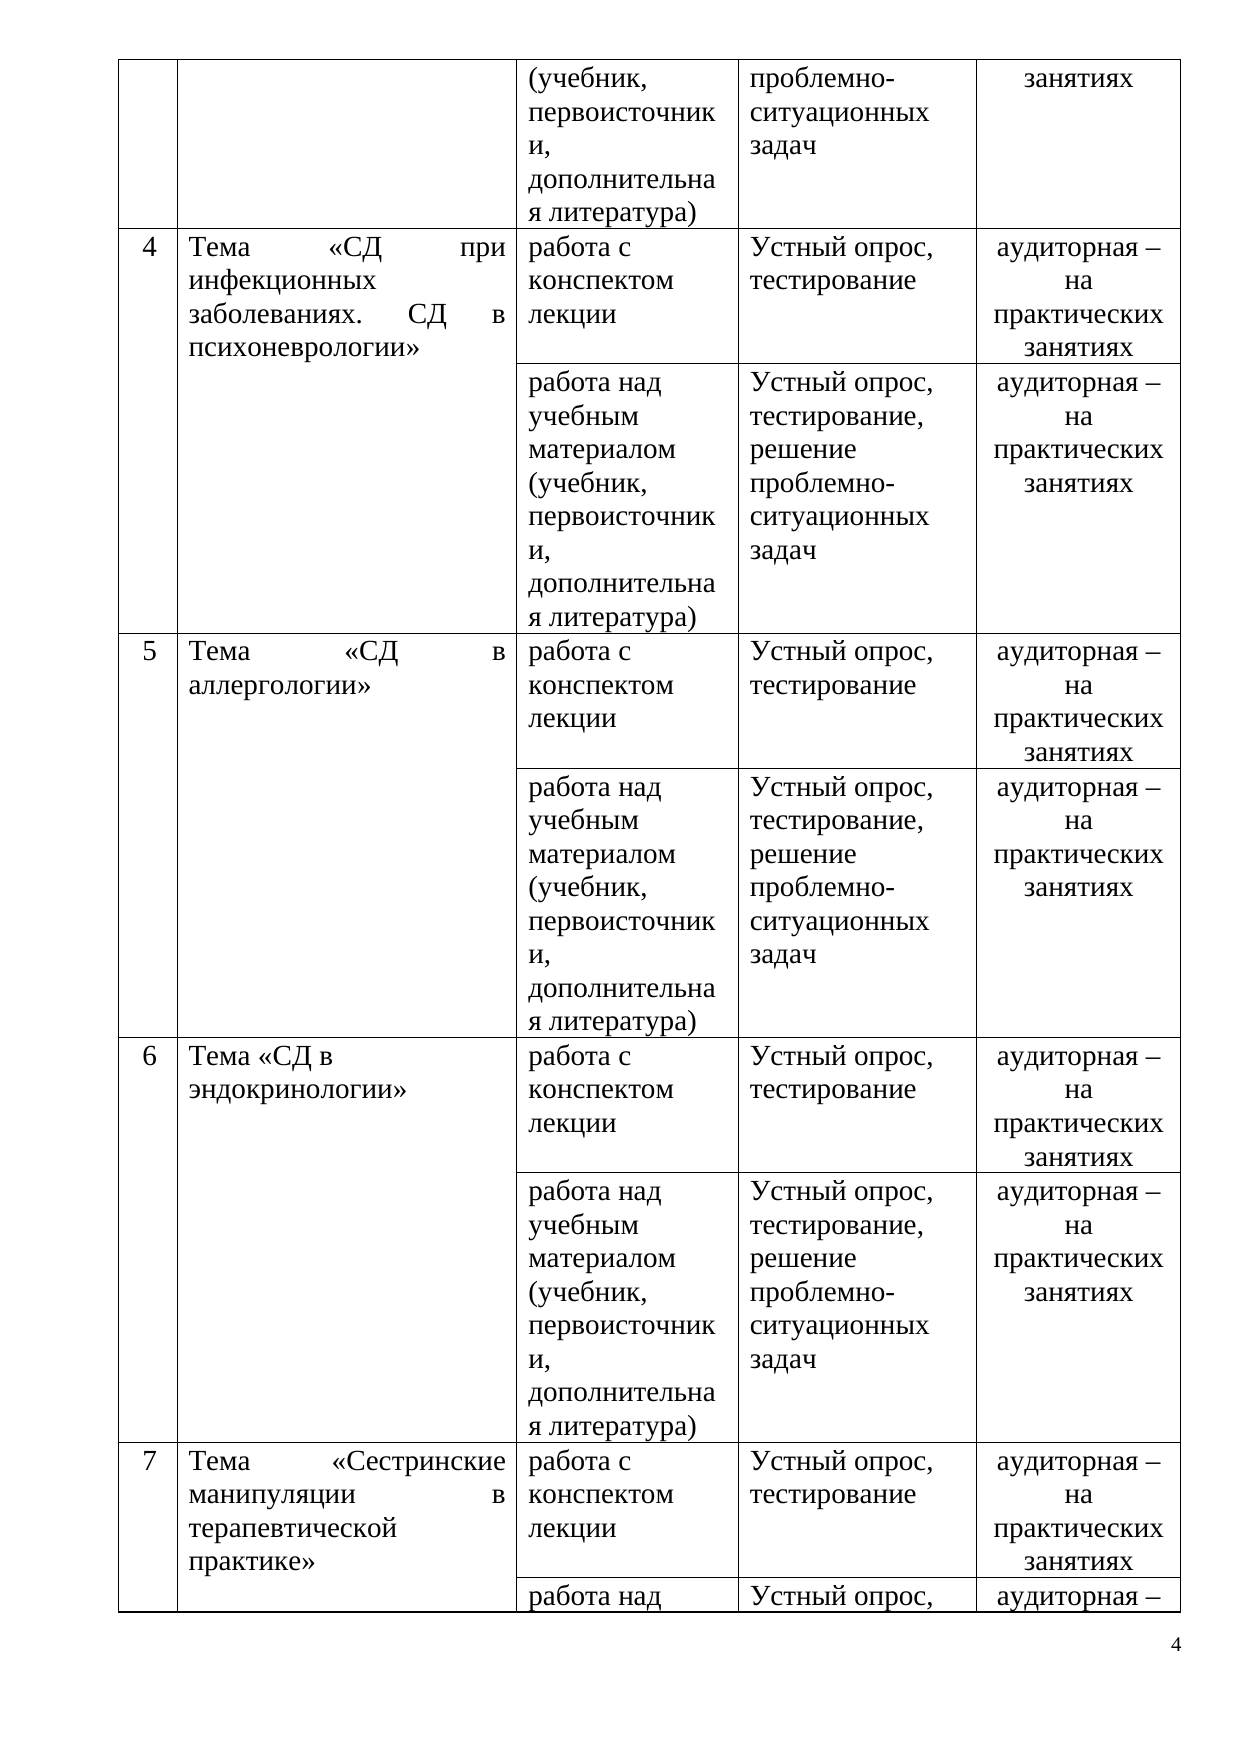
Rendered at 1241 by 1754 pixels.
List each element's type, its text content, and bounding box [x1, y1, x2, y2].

table_cell аудиторная – на практических занятиях [977, 364, 1180, 632]
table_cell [977, 60, 1180, 228]
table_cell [739, 60, 976, 228]
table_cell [977, 1578, 1180, 1611]
table_cell работа с конспектом лекции [517, 1443, 738, 1577]
table_cell работа с конспектом лекции [517, 1038, 738, 1172]
table_cell Устный опрос, тестирование [739, 1038, 976, 1172]
table_cell аудиторная – на практических занятиях [977, 1038, 1180, 1172]
table_cell Тема «СД при инфекционных заболеваниях. СД в психоневрологии» [178, 229, 516, 632]
table_cell Тема «СД в эндокринологии» [178, 1038, 516, 1442]
table_cell работа над учебным материалом (учебник, первоисточники, дополнительная литература) [517, 769, 738, 1037]
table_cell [517, 1578, 738, 1611]
table_cell Тема «Сестринские манипуляции в терапевтической практике» [178, 1443, 516, 1611]
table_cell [517, 60, 738, 228]
table_cell работа над учебным материалом (учебник, первоисточники, дополнительная литература) [517, 364, 738, 632]
table_cell аудиторная – на практических занятиях [977, 1173, 1180, 1442]
table_cell аудиторная – на практических занятиях [977, 769, 1180, 1037]
table_cell Устный опрос, тестирование, решение проблемно-ситуационных задач [739, 364, 976, 632]
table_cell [739, 1578, 976, 1611]
table_cell 4 [119, 229, 177, 632]
table_cell аудиторная – на практических занятиях [977, 229, 1180, 363]
table_cell работа с конспектом лекции [517, 634, 738, 768]
table_cell 7 [119, 1443, 177, 1611]
table_cell Устный опрос, тестирование, решение проблемно-ситуационных задач [739, 1173, 976, 1442]
table_cell работа над учебным материалом (учебник, первоисточники, дополнительная литература) [517, 1173, 738, 1442]
table_cell Устный опрос, тестирование, решение проблемно-ситуационных задач [739, 769, 976, 1037]
table_cell Тема «СД в аллергологии» [178, 634, 516, 1037]
table_cell Устный опрос, тестирование [739, 229, 976, 363]
table_cell Устный опрос, тестирование [739, 634, 976, 768]
table_cell аудиторная – на практических занятиях [977, 634, 1180, 768]
table_cell 6 [119, 1038, 177, 1442]
table_cell аудиторная – на практических занятиях [977, 1443, 1180, 1577]
table_cell 5 [119, 634, 177, 1037]
table_cell работа с конспектом лекции [517, 229, 738, 363]
table_cell Устный опрос, тестирование [739, 1443, 976, 1577]
